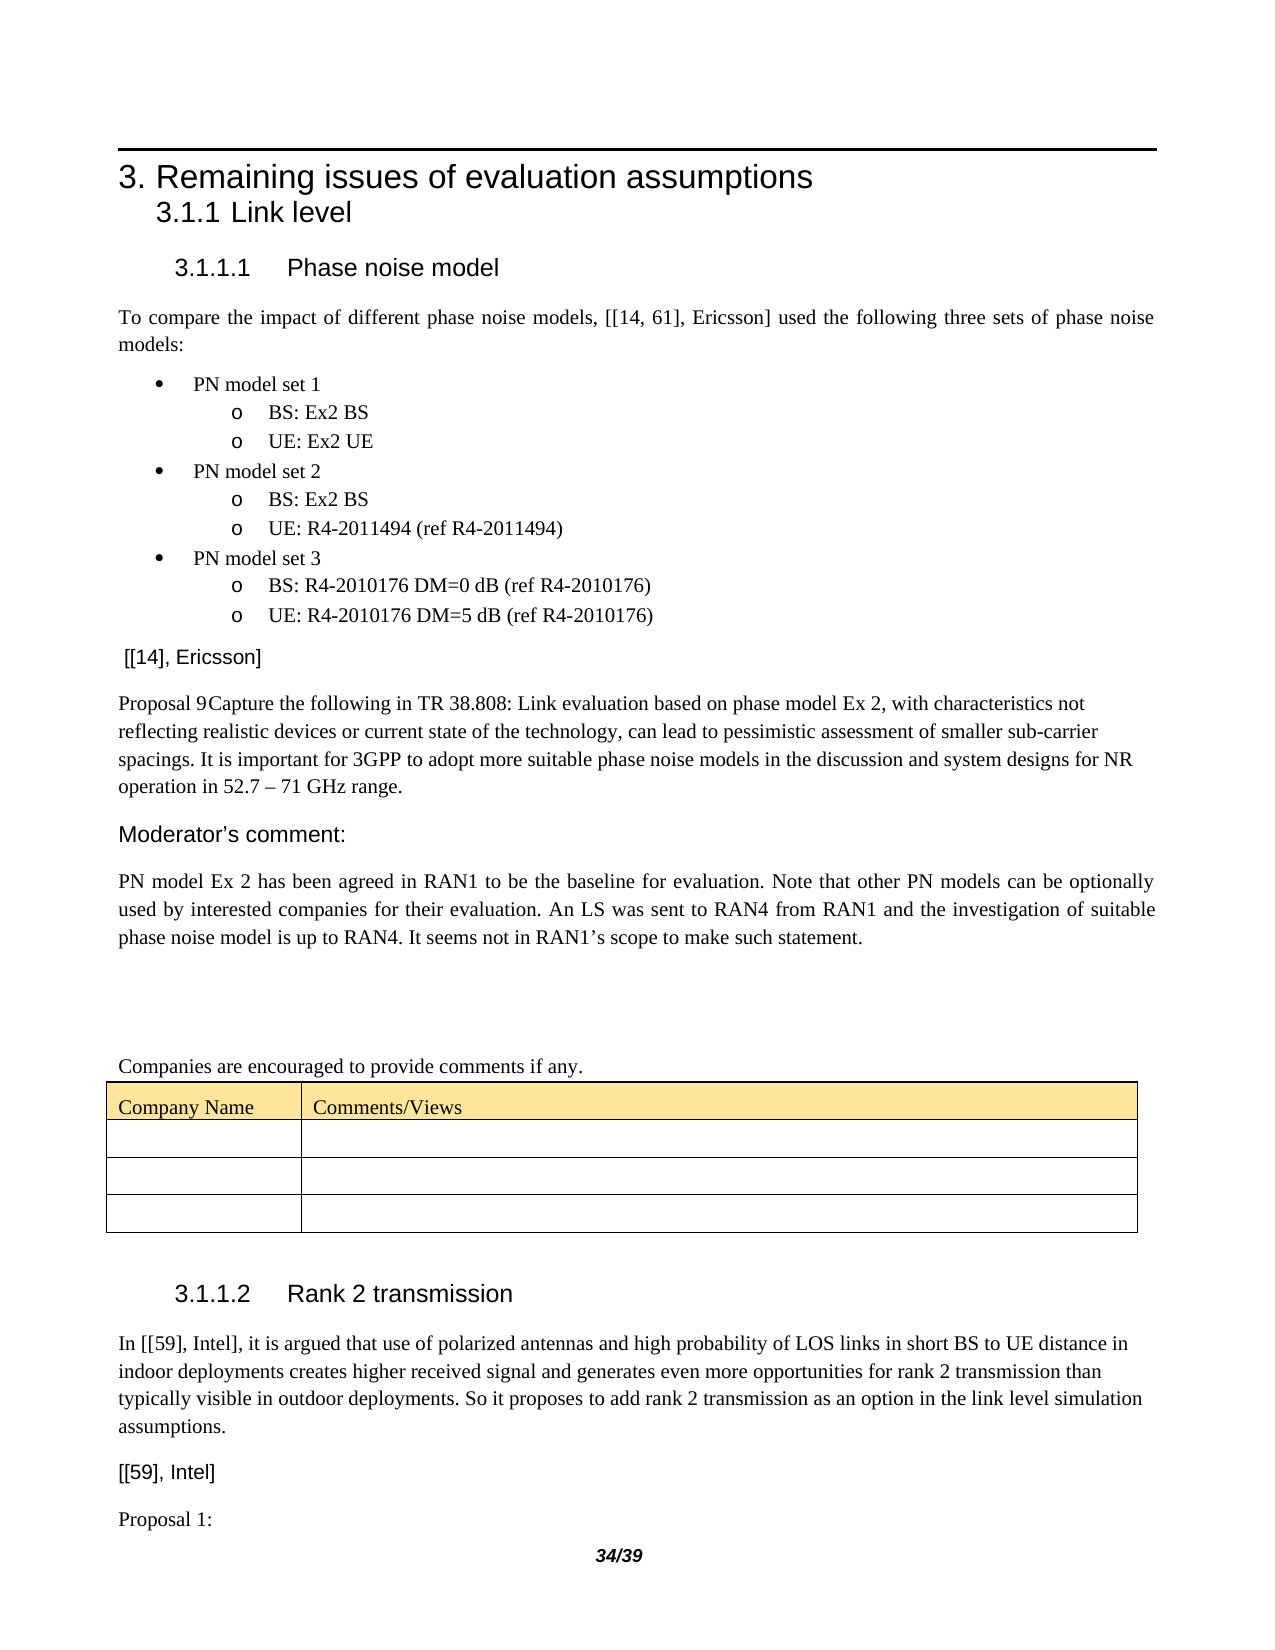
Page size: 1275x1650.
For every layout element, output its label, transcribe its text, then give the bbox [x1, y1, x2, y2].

table_cell [107, 1120, 301, 1157]
subtitle Link level [156, 196, 1157, 229]
subtitle [[14], Ericsson] [118, 645, 1157, 669]
subtitle [[59], Intel] [118, 1460, 1157, 1484]
table_cell [107, 1195, 301, 1232]
subtitle Phase noise model [174, 253, 1157, 282]
subtitle Remaining issues of evaluation assumptions [118, 151, 1157, 196]
text To compare the impact of different phase noise models, [[14, 61], Ericsson] used the following three sets of phase noise models: [118, 304, 1157, 356]
list BS: R4-2010176 DM=0 dB (ref R4-2010176) [231, 573, 1157, 599]
list UE: Ex2 UE [231, 429, 1157, 455]
table_cell [302, 1158, 1137, 1194]
list BS: Ex2 BS [231, 487, 1157, 512]
list PN model set 2 [156, 459, 1157, 483]
table_cell [107, 1158, 301, 1194]
text Proposal 9 Capture the following in TR 38.808: Link evaluation based on phase model Ex 2, with characteristics not reflecting realistic devices or current state of the technology, can lead to pessimistic assessment of smaller sub-carrier spacings. It is important for 3GPP to adopt more suitable phase noise models in the discussion and system designs for NR operation in 52.7 – 71 GHz range. [118, 691, 1157, 798]
text In [[59], Intel], it is argued that use of polarized antennas and high probability of LOS links in short BS to UE distance in indoor deployments creates higher received signal and generates even more opportunities for rank 2 transmission than typically visible in outdoor deployments. So it proposes to add rank 2 transmission as an option in the link level simulation assumptions. [118, 1331, 1157, 1438]
subtitle Rank 2 transmission [174, 1279, 1157, 1308]
table_cell [302, 1120, 1137, 1157]
table_header Company Name [107, 1083, 301, 1119]
table_header Comments/Views [302, 1083, 1137, 1119]
list PN model set 3 [156, 546, 1157, 570]
list UE: R4-2010176 DM=5 dB (ref R4-2010176) [231, 603, 1157, 629]
text PN model Ex 2 has been agreed in RAN1 to be the baseline for evaluation. Note that other PN models can be optionally used by interested companies for their evaluation. An LS was sent to RAN4 from RAN1 and the investigation of suitable phase noise model is up to RAN4. It seems not in RAN1’s scope to make such statement. [118, 869, 1157, 949]
subtitle Moderator’s comment: [118, 821, 1157, 847]
table_cell [302, 1195, 1137, 1232]
list BS: Ex2 BS [231, 400, 1157, 426]
list PN model set 1 [156, 372, 1157, 396]
text Companies are encouraged to provide comments if any. [118, 1054, 1157, 1078]
list UE: R4-2011494 (ref R4-2011494) [231, 516, 1157, 542]
